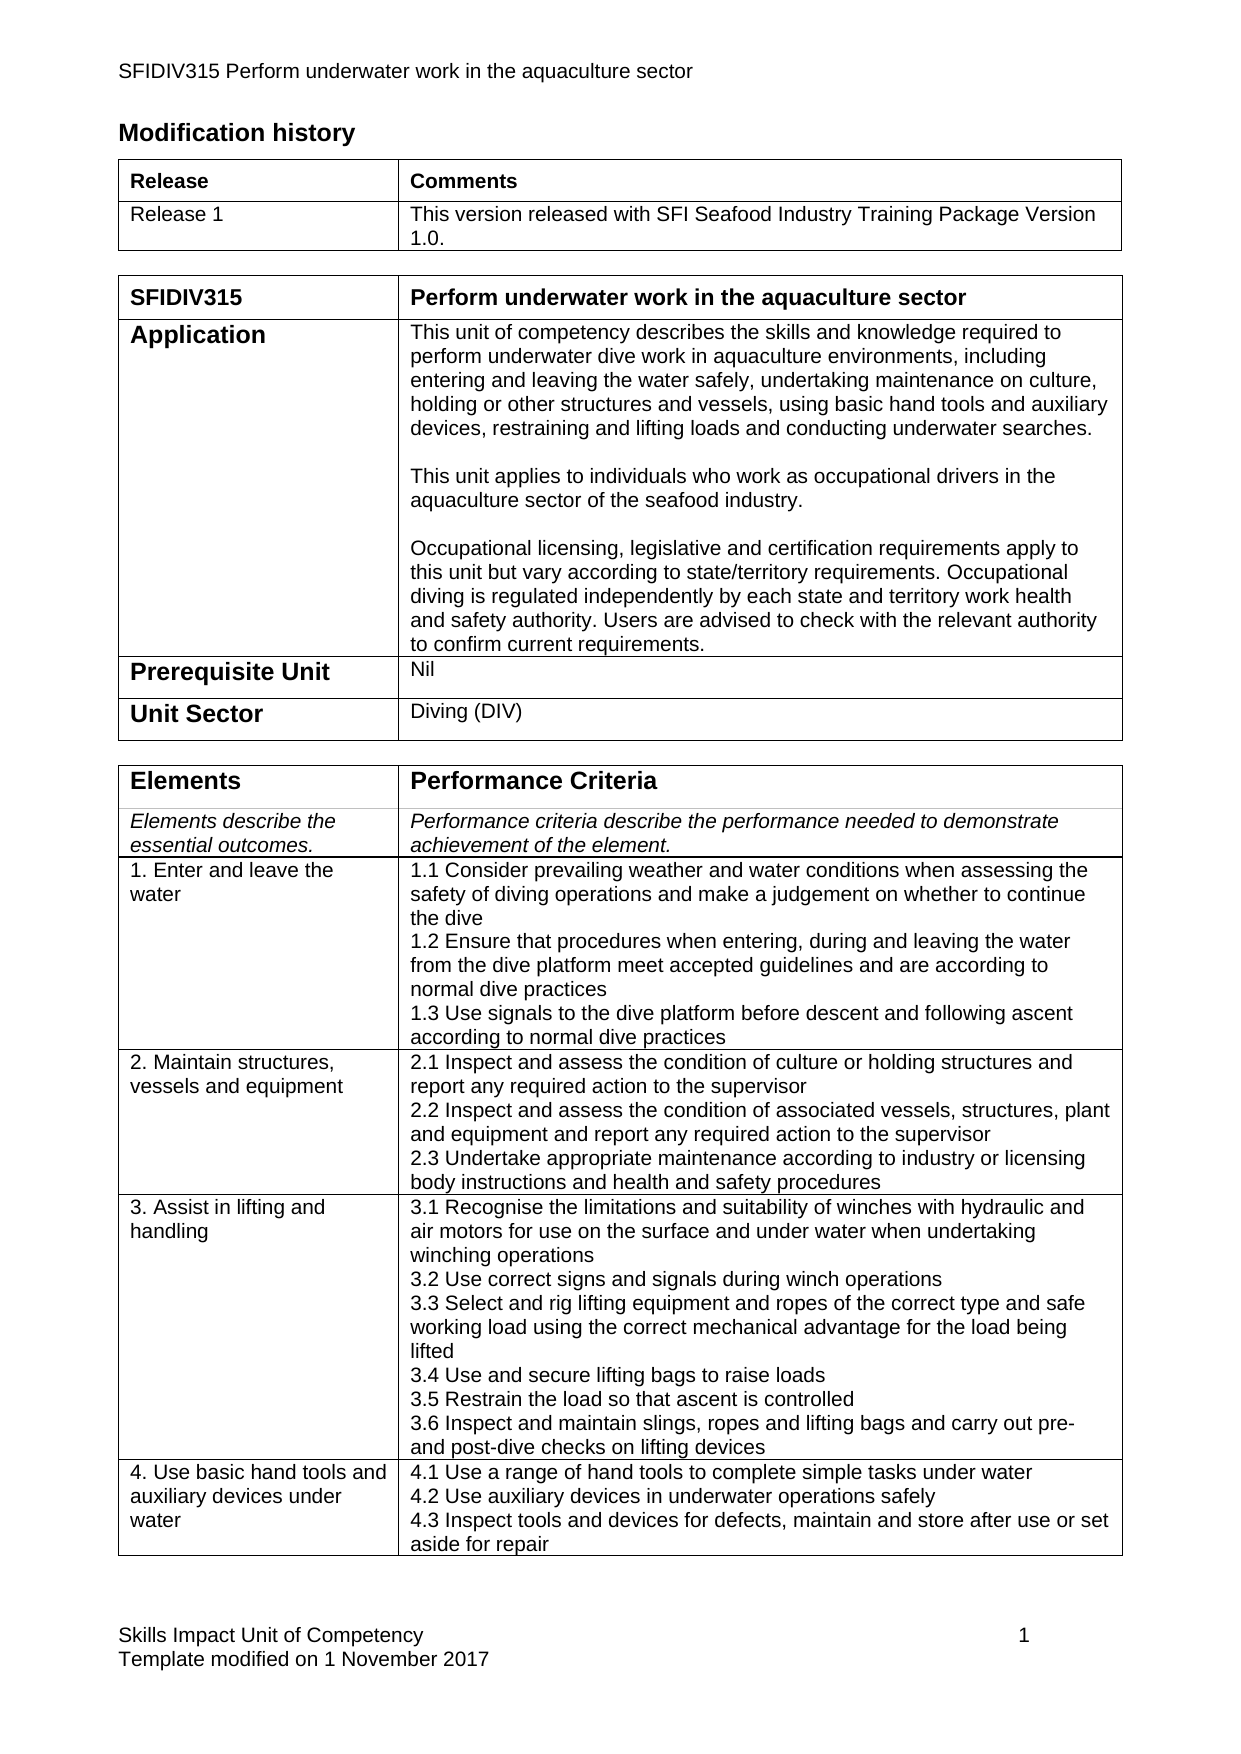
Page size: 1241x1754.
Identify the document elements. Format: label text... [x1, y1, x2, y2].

table_cell Release 1 [119, 202, 398, 250]
table_cell 4.1 Use a range of hand tools to complete simple tasks under water 4.2 Use auxiliary devices in underwater operations safely 4.3 Inspect tools and devices for defects, maintain and store after use or set aside for repair [399, 1460, 1122, 1555]
table_cell This version released with SFI Seafood Industry Training Package Version 1.0. [399, 202, 1121, 250]
table_cell 1.1 Consider prevailing weather and water conditions when assessing the safety of diving operations and make a judgement on whether to continue the dive 1.2 Ensure that procedures when entering, during and leaving the water from the dive platform meet accepted guidelines and are according to normal dive practices 1.3 Use signals to the dive platform before descent and following ascent according to normal dive practices [399, 858, 1122, 1049]
table_cell 1. Enter and leave the water [119, 858, 398, 1049]
subtitle Modification history [118, 118, 1122, 147]
table_cell Prerequisite Unit [119, 657, 398, 698]
table_cell Application [119, 320, 398, 656]
table_header Comments [399, 160, 1121, 201]
table_cell This unit of competency describes the skills and knowledge required to perform underwater dive work in aquaculture environments, including entering and leaving the water safely, undertaking maintenance on culture, holding or other structures and vessels, using basic hand tools and auxiliary devices, restraining and lifting loads and conducting underwater searches. This unit applies to individuals who work as occupational drivers in the aquaculture sector of the seafood industry. Occupational licensing, legislative and certification requirements apply to this unit but vary according to state/territory requirements. Occupational diving is regulated independently by each state and territory work health and safety authority. Users are advised to check with the relevant authority to confirm current requirements. [399, 320, 1122, 656]
table_cell Diving (DIV) [399, 699, 1122, 740]
table_header Elements [119, 766, 398, 807]
table_cell 3. Assist in lifting and handling [119, 1195, 398, 1458]
table_cell Performance criteria describe the performance needed to demonstrate achievement of the element. [399, 809, 1122, 856]
table_cell 3.1 Recognise the limitations and suitability of winches with hydraulic and air motors for use on the surface and under water when undertaking winching operations 3.2 Use correct signs and signals during winch operations 3.3 Select and rig lifting equipment and ropes of the correct type and safe working load using the correct mechanical advantage for the load being lifted 3.4 Use and secure lifting bags to raise loads 3.5 Restrain the load so that ascent is controlled 3.6 Inspect and maintain slings, ropes and lifting bags and carry out pre- and post-dive checks on lifting devices [399, 1195, 1122, 1458]
table_cell 2.1 Inspect and assess the condition of culture or holding structures and report any required action to the supervisor 2.2 Inspect and assess the condition of associated vessels, structures, plant and equipment and report any required action to the supervisor 2.3 Undertake appropriate maintenance according to industry or licensing body instructions and health and safety procedures [399, 1050, 1122, 1194]
table_cell 2. Maintain structures, vessels and equipment [119, 1050, 398, 1194]
table_cell Unit Sector [119, 699, 398, 740]
table_header SFIDIV315 [119, 276, 398, 319]
table_cell 4. Use basic hand tools and auxiliary devices under water [119, 1460, 398, 1555]
table_header Performance Criteria [399, 766, 1122, 807]
table_header Perform underwater work in the aquaculture sector [399, 276, 1122, 319]
table_cell Nil [399, 657, 1122, 698]
table_header Release [119, 160, 398, 201]
table_cell Elements describe the essential outcomes. [119, 809, 398, 856]
